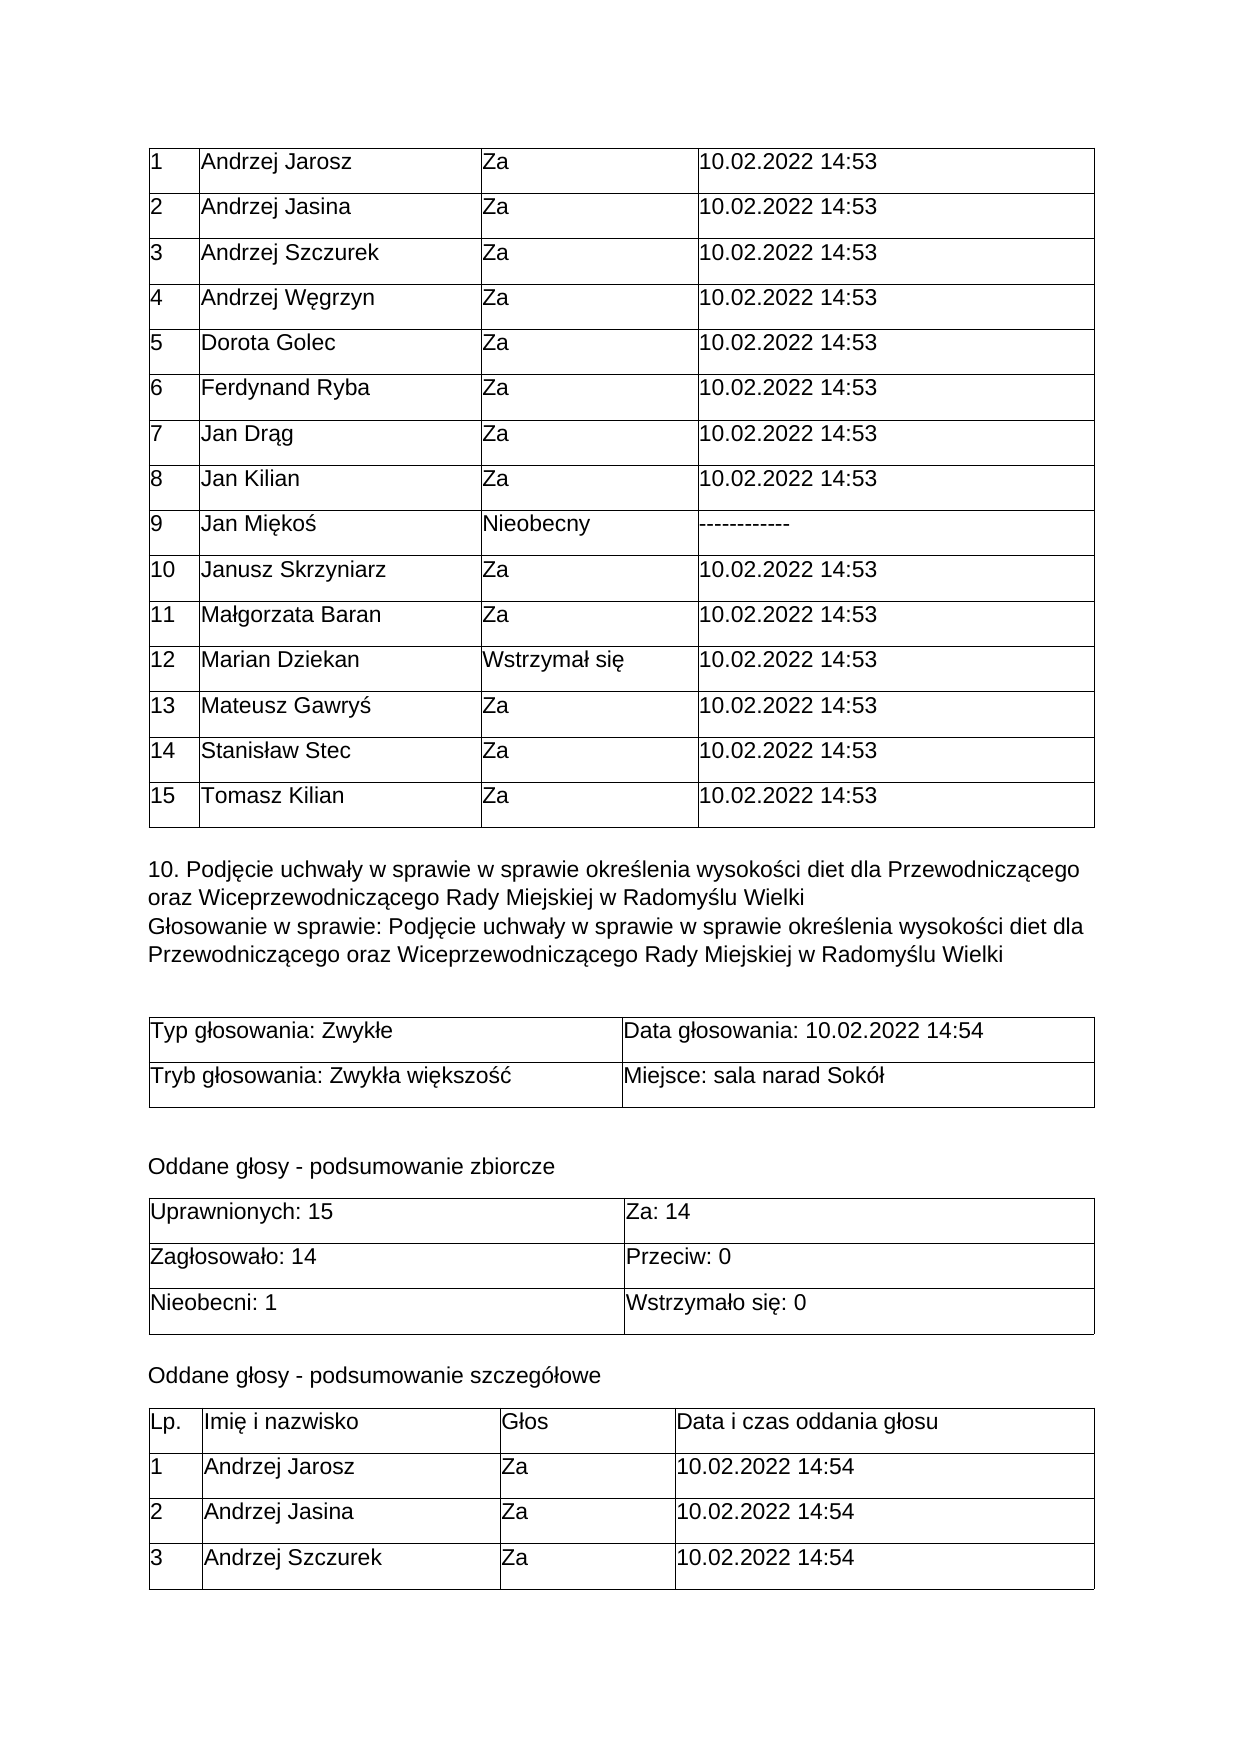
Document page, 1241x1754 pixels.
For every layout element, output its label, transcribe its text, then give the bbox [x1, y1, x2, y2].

table_cell Za [482, 285, 698, 329]
table_cell 11 [150, 602, 199, 646]
table_cell Przeciw: 0 [625, 1244, 1094, 1288]
table_cell Tomasz Kilian [200, 783, 481, 827]
table_cell Za [482, 466, 698, 510]
table_cell 10.02.2022 14:53 [699, 421, 1094, 465]
table_cell Zagłosowało: 14 [150, 1244, 624, 1288]
table_cell Za [482, 738, 698, 782]
text Oddane głosy - podsumowanie szczegółowe [148, 1335, 1093, 1389]
table_cell 12 [150, 647, 199, 691]
table_cell Za [482, 783, 698, 827]
table_cell Za [482, 330, 698, 374]
table_header Data głosowania: 10.02.2022 14:54 [623, 1018, 1094, 1062]
table_header Typ głosowania: Zwykłe [150, 1018, 622, 1062]
table_cell Nieobecni: 1 [150, 1289, 624, 1334]
table_cell 10.02.2022 14:53 [699, 738, 1094, 782]
table_header Za: 14 [625, 1199, 1094, 1243]
table_cell 10.02.2022 14:53 [699, 692, 1094, 737]
table_header Imię i nazwisko [203, 1409, 500, 1453]
table_cell Ferdynand Ryba [200, 375, 481, 419]
table_cell Dorota Golec [200, 330, 481, 374]
table_cell 4 [150, 285, 199, 329]
table_cell 2 [150, 194, 199, 238]
table_cell Za [501, 1544, 675, 1589]
table_cell Mateusz Gawryś [200, 692, 481, 737]
table_cell 1 [150, 149, 199, 193]
table_cell Nieobecny [482, 511, 698, 555]
table_cell Za [482, 149, 698, 193]
table_cell 2 [150, 1499, 202, 1543]
table_cell 10.02.2022 14:53 [699, 556, 1094, 601]
table_cell 10 [150, 556, 199, 601]
table_cell 5 [150, 330, 199, 374]
table_cell 10.02.2022 14:53 [699, 783, 1094, 827]
table_cell 10.02.2022 14:54 [676, 1544, 1094, 1589]
table_cell Za [482, 602, 698, 646]
table_cell Wstrzymało się: 0 [625, 1289, 1094, 1334]
table_cell 10.02.2022 14:54 [676, 1454, 1094, 1498]
table_cell Wstrzymał się [482, 647, 698, 691]
table_cell 10.02.2022 14:53 [699, 239, 1094, 283]
table_cell Za [482, 375, 698, 419]
table_cell Janusz Skrzyniarz [200, 556, 481, 601]
text Oddane głosy - podsumowanie zbiorcze [148, 1153, 1093, 1179]
table_cell Andrzej Szczurek [203, 1544, 500, 1589]
text 10. Podjęcie uchwały w sprawie w sprawie określenia wysokości diet dla Przewodniczącego oraz Wiceprzewodniczącego Rady Miejskiej w Radomyślu Wielki Głosowanie w sprawie: Podjęcie uchwały w sprawie w sprawie określenia wysokości diet dla Przewodniczącego oraz Wiceprzewodniczącego Rady Miejskiej w Radomyślu Wielki [148, 828, 1093, 998]
table_header Data i czas oddania głosu [676, 1409, 1094, 1453]
table_cell 10.02.2022 14:53 [699, 602, 1094, 646]
table_cell 1 [150, 1454, 202, 1498]
table_cell 8 [150, 466, 199, 510]
table_cell Małgorzata Baran [200, 602, 481, 646]
table_cell Andrzej Węgrzyn [200, 285, 481, 329]
table_cell 3 [150, 1544, 202, 1589]
table_cell 10.02.2022 14:53 [699, 330, 1094, 374]
table_cell 10.02.2022 14:54 [676, 1499, 1094, 1543]
table_cell Andrzej Jasina [203, 1499, 500, 1543]
table_cell Andrzej Jasina [200, 194, 481, 238]
table_cell Miejsce: sala narad Sokół [623, 1063, 1094, 1107]
table_cell 6 [150, 375, 199, 419]
table_header Głos [501, 1409, 675, 1453]
table_header Uprawnionych: 15 [150, 1199, 624, 1243]
table_cell Jan Miękoś [200, 511, 481, 555]
table_cell Za [501, 1499, 675, 1543]
table_cell Andrzej Szczurek [200, 239, 481, 283]
table_cell Jan Kilian [200, 466, 481, 510]
table_cell 13 [150, 692, 199, 737]
table_cell Andrzej Jarosz [203, 1454, 500, 1498]
table_header Lp. [150, 1409, 202, 1453]
table_cell Tryb głosowania: Zwykła większość [150, 1063, 622, 1107]
table_cell Za [482, 421, 698, 465]
table_cell Za [482, 239, 698, 283]
table_cell 10.02.2022 14:53 [699, 647, 1094, 691]
table_cell Za [482, 692, 698, 737]
table_cell Stanisław Stec [200, 738, 481, 782]
table_cell 14 [150, 738, 199, 782]
table_cell 10.02.2022 14:53 [699, 375, 1094, 419]
table_cell 15 [150, 783, 199, 827]
table_cell 9 [150, 511, 199, 555]
table_cell Za [482, 194, 698, 238]
table_cell Andrzej Jarosz [200, 149, 481, 193]
table_cell 10.02.2022 14:53 [699, 194, 1094, 238]
table_cell Za [501, 1454, 675, 1498]
table_cell 10.02.2022 14:53 [699, 285, 1094, 329]
table_cell 3 [150, 239, 199, 283]
table_cell ------------ [699, 511, 1094, 555]
table_cell 10.02.2022 14:53 [699, 149, 1094, 193]
table_cell 10.02.2022 14:53 [699, 466, 1094, 510]
table_cell 7 [150, 421, 199, 465]
table_cell Za [482, 556, 698, 601]
table_cell Marian Dziekan [200, 647, 481, 691]
table_cell Jan Drąg [200, 421, 481, 465]
